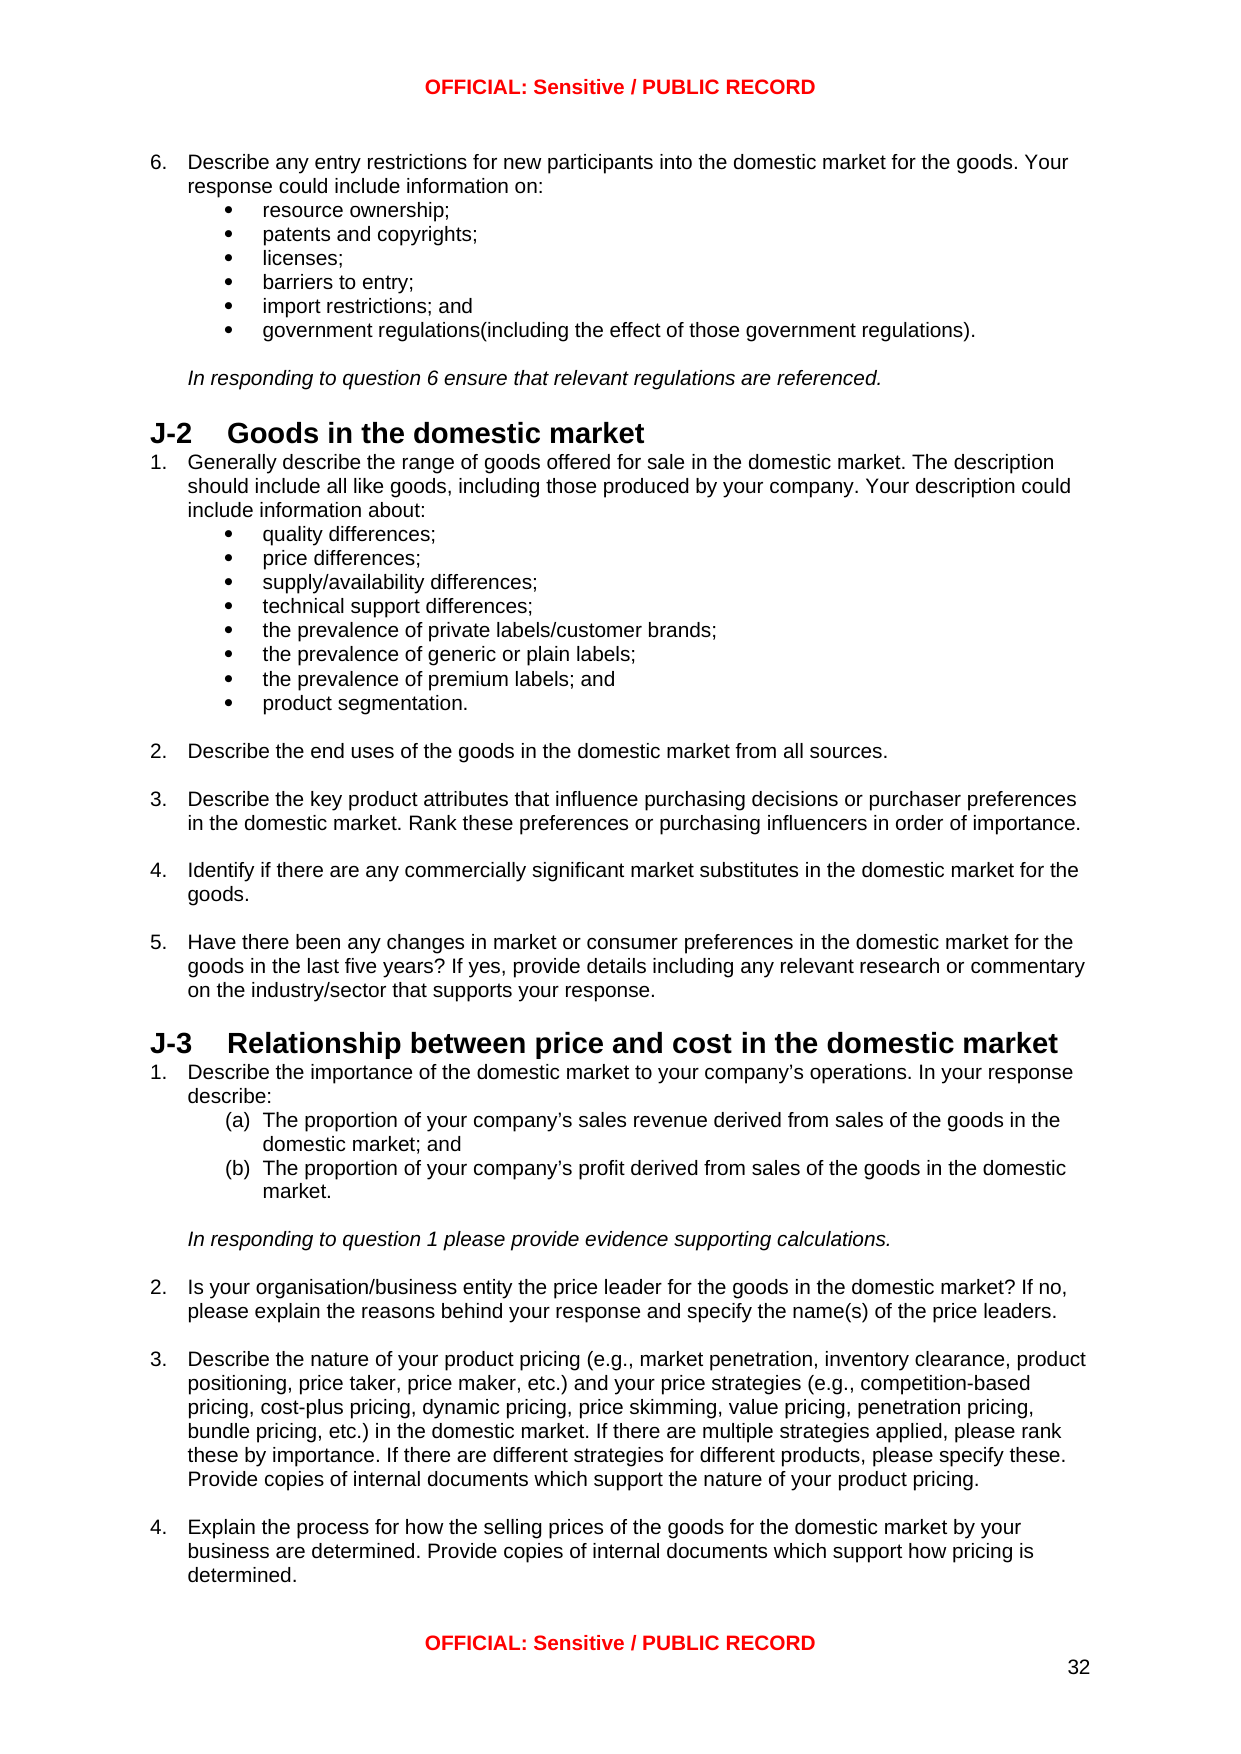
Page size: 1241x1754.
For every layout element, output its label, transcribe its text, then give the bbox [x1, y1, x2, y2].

list Describe the importance of the domestic market to your company’s operations. In your response describe: [150, 1059, 1090, 1107]
list the prevalence of premium labels; and [225, 666, 1090, 690]
text In responding to question 1 please provide evidence supporting calculations. [187, 1227, 1090, 1251]
list patents and copyrights; [225, 222, 1090, 246]
list Have there been any changes in market or consumer preferences in the domestic market for the goods in the last five years? If yes, provide details including any relevant research or commentary on the industry/sector that supports your response. [150, 930, 1090, 1002]
list government regulations(including the effect of those government regulations). [225, 318, 1090, 342]
list Describe the nature of your product pricing (e.g., market penetration, inventory clearance, product positioning, price taker, price maker, etc.) and your price strategies (e.g., competition-based pricing, cost-plus pricing, dynamic pricing, price skimming, value pricing, penetration pricing, bundle pricing, etc.) in the domestic market. If there are multiple strategies applied, please rank these by importance. If there are different strategies for different products, please specify these. Provide copies of internal documents which support the nature of your product pricing. [150, 1347, 1090, 1491]
list barriers to entry; [225, 270, 1090, 294]
text In responding to question 6 ensure that relevant regulations are referenced. [187, 366, 1090, 390]
list The proportion of your company’s sales revenue derived from sales of the goods in the domestic market; and [225, 1107, 1090, 1155]
list Identify if there are any commercially significant market substitutes in the domestic market for the goods. [150, 858, 1090, 906]
list licenses; [225, 246, 1090, 270]
subtitle J-3 Relationship between price and cost in the domestic market [150, 1026, 1090, 1059]
list resource ownership; [225, 198, 1090, 222]
list the prevalence of generic or plain labels; [225, 642, 1090, 666]
list Explain the process for how the selling prices of the goods for the domestic market by your business are determined. Provide copies of internal documents which support how pricing is determined. [150, 1515, 1090, 1587]
list import restrictions; and [225, 294, 1090, 318]
list technical support differences; [225, 594, 1090, 618]
list Describe the end uses of the goods in the domestic market from all sources. [150, 738, 1090, 762]
list The proportion of your company’s profit derived from sales of the goods in the domestic market. [225, 1155, 1090, 1203]
list quality differences; [225, 522, 1090, 546]
list price differences; [225, 546, 1090, 570]
list the prevalence of private labels/customer brands; [225, 618, 1090, 642]
list Generally describe the range of goods offered for sale in the domestic market. The description should include all like goods, including those produced by your company. Your description could include information about: [150, 450, 1090, 522]
list Describe the key product attributes that influence purchasing decisions or purchaser preferences in the domestic market. Rank these preferences or purchasing influencers in order of importance. [150, 786, 1090, 834]
list supply/availability differences; [225, 570, 1090, 594]
list Is your organisation/business entity the price leader for the goods in the domestic market? If no, please explain the reasons behind your response and specify the name(s) of the price leaders. [150, 1275, 1090, 1323]
list product segmentation. [225, 690, 1090, 714]
list Describe any entry restrictions for new participants into the domestic market for the goods. Your response could include information on: [150, 150, 1090, 198]
subtitle J-2 Goods in the domestic market [150, 417, 1090, 450]
